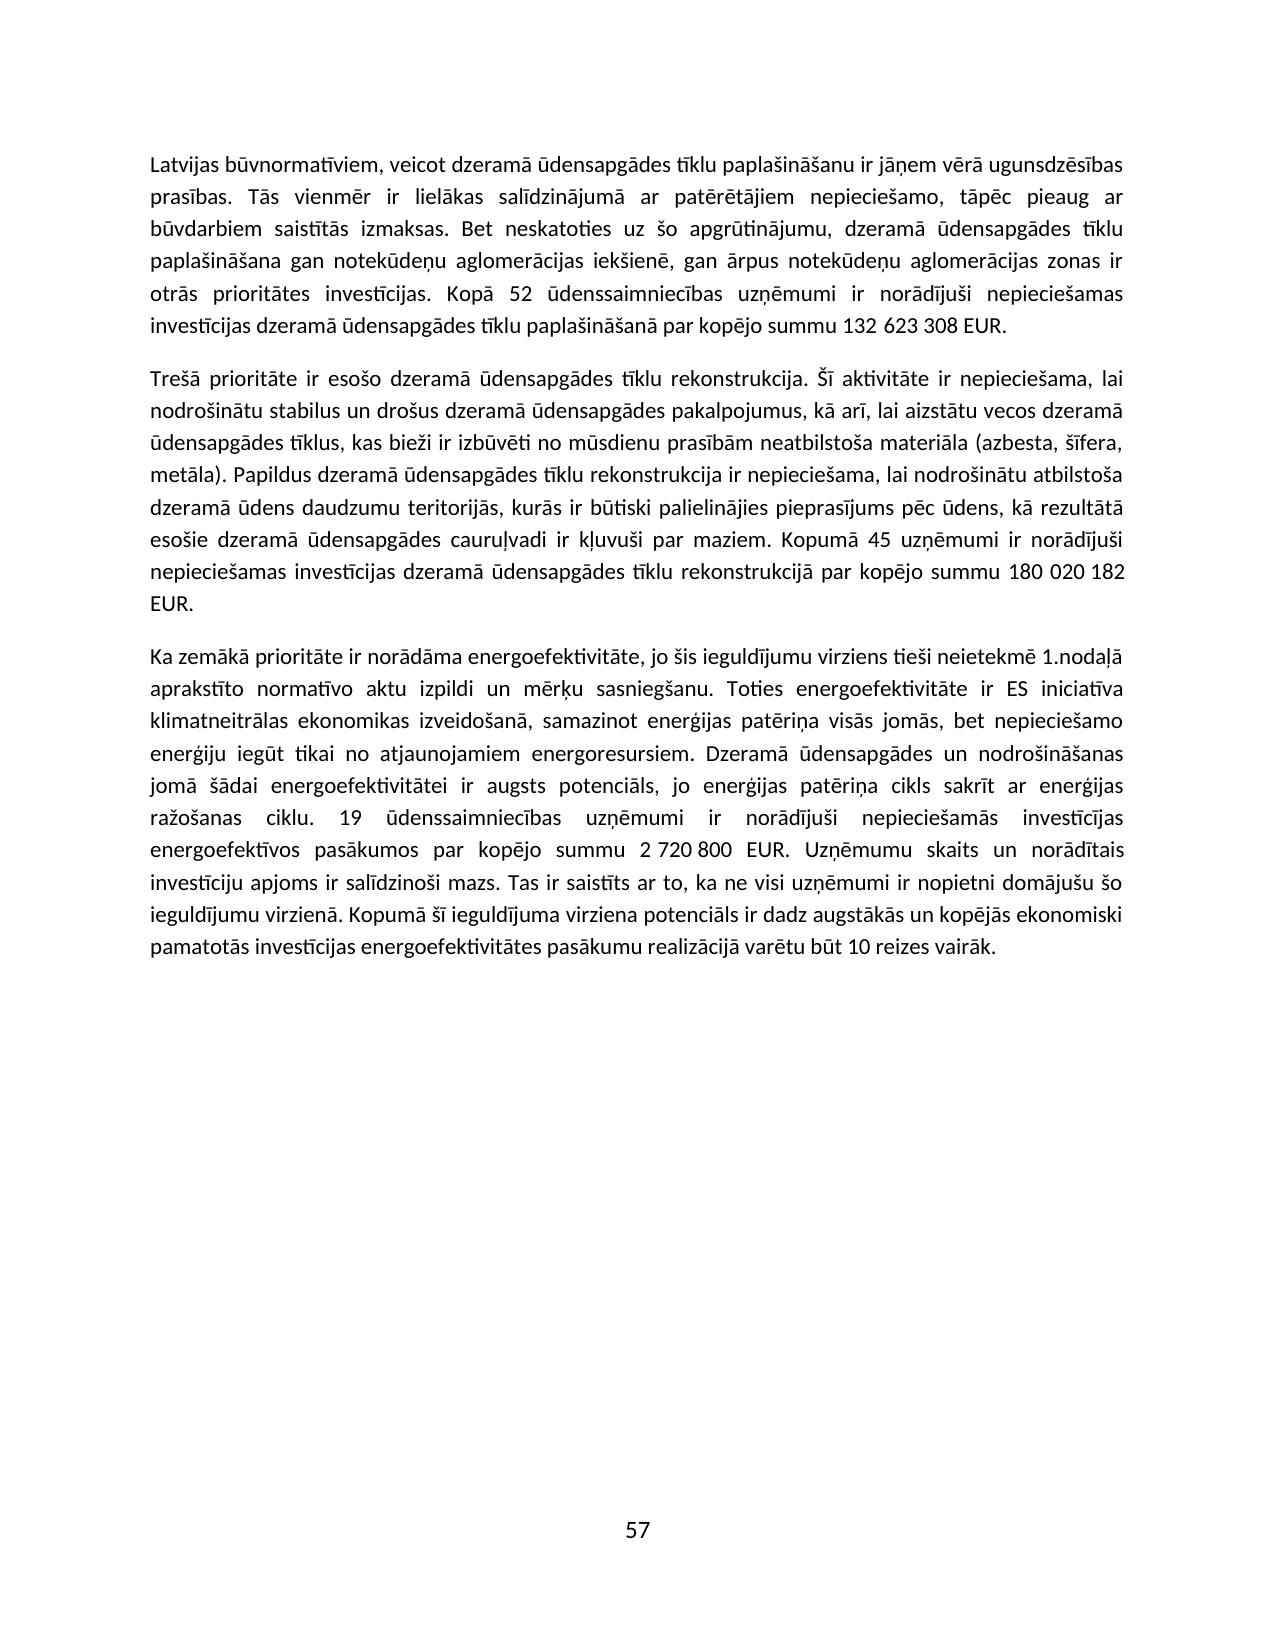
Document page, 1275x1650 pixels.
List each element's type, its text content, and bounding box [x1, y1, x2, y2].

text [150, 150, 1125, 339]
text Ka zemākā prioritāte ir norādāma energoefektivitāte, jo šis ieguldījumu virziens tieši neietekmē 1.nodaļā aprakstīto normatīvo aktu izpildi un mērķu sasniegšanu. Toties energoefektivitāte ir ES iniciatīva klimatneitrālas ekonomikas izveidošanā, samazinot enerģijas patēriņa visās jomās, bet nepieciešamo enerģiju iegūt tikai no atjaunojamiem energoresursiem. Dzeramā ūdensapgādes un nodrošināšanas jomā šādai energoefektivitātei ir augsts potenciāls, jo enerģijas patēriņa cikls sakrīt ar enerģijas ražošanas ciklu. 19 ūdenssaimniecības uzņēmumi ir norādījuši nepieciešamās investīcījas energoefektīvos pasākumos par kopējo summu 2 720 800 EUR. Uzņēmumu skaits un norādītais investīciju apjoms ir salīdzinoši mazs. Tas ir saistīts ar to, ka ne visi uzņēmumi ir nopietni domājušu šo ieguldījumu virzienā. Kopumā šī ieguldījuma virziena potenciāls ir dadz augstākās un kopējās ekonomiski pamatotās investīcijas energoefektivitātes pasākumu realizācijā varētu būt 10 reizes vairāk. [150, 642, 1125, 960]
text Trešā prioritāte ir esošo dzeramā ūdensapgādes tīklu rekonstrukcija. Šī aktivitāte ir nepieciešama, lai nodrošinātu stabilus un drošus dzeramā ūdensapgādes pakalpojumus, kā arī, lai aizstātu vecos dzeramā ūdensapgādes tīklus, kas bieži ir izbūvēti no mūsdienu prasībām neatbilstoša materiāla (azbesta, šīfera, metāla). Papildus dzeramā ūdensapgādes tīklu rekonstrukcija ir nepieciešama, lai nodrošinātu atbilstoša dzeramā ūdens daudzumu teritorijās, kurās ir būtiski palielinājies pieprasījums pēc ūdens, kā rezultātā esošie dzeramā ūdensapgādes cauruļvadi ir kļuvuši par maziem. Kopumā 45 uzņēmumi ir norādījuši nepieciešamas investīcijas dzeramā ūdensapgādes tīklu rekonstrukcijā par kopējo summu 180 020 182 EUR. [150, 364, 1125, 617]
